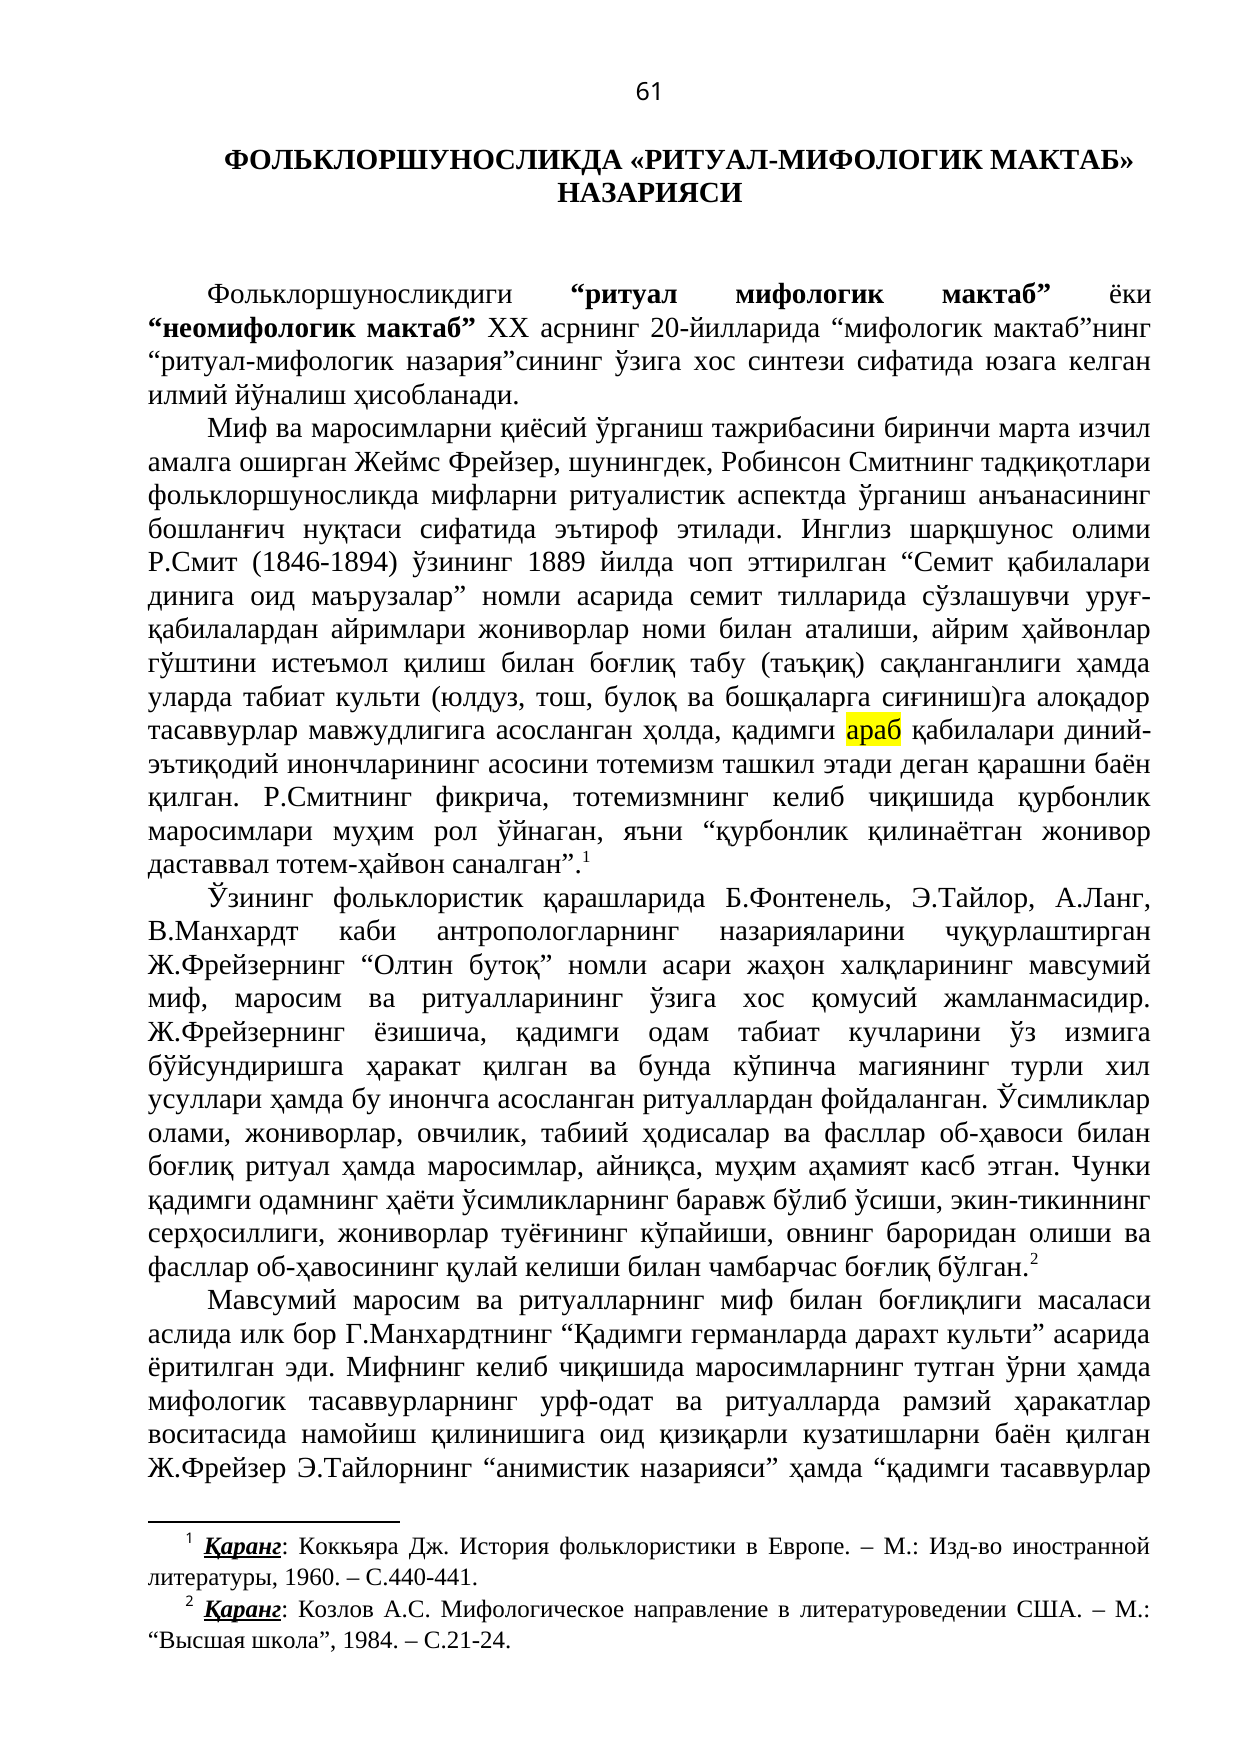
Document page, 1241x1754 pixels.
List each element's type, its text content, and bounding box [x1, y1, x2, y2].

text ФОЛЬКЛОРШУНОСЛИКДА «РИТУАЛ-МИФОЛОГИК МАКТАБ» НАЗАРИЯСИ [148, 142, 1152, 209]
text Ўзининг фольклористик қарашларида Б.Фонтенель, Э.Тайлор, А.Ланг, В.Манхардт каби антропологларнинг назарияларини чуқурлаштирган Ж.Фрейзернинг “Олтин бутоқ” номли асари жаҳон халқларининг мавсумий миф, маросим ва ритуалларининг ўзига хос қомусий жамланмасидир. Ж.Фрейзернинг ёзишича, қадимги одам табиат кучларини ўз измига бўйсундиришга ҳаракат қилган ва бунда кўпинча магиянинг турли хил усуллари ҳамда бу инончга асосланган ритуаллардан фойдаланган. Ўсимликлар олами, жониворлар, овчилик, табиий ҳодисалар ва фасллар об-ҳавоси билан боғлиқ ритуал ҳамда маросимлар, айниқса, муҳим аҳамият касб этган. Чунки қадимги одамнинг ҳаёти ўсимликларнинг баравж бўлиб ўсиши, экин-тикиннинг серҳосиллиги, жониворлар туёғининг кўпайиши, овнинг бароридан олиши ва фасллар об-ҳавосининг қулай келиши билан чамбарчас боғлиқ бўлган. [148, 880, 1152, 1282]
text Фольклоршуносликдиги “ритуал мифологик мактаб” ёки “неомифологик мактаб” ХХ асрнинг 20-йилларида “мифологик мактаб”нинг “ритуал-мифологик назария”сининг ўзига хос синтези сифатида юзага келган илмий йўналиш ҳисобланади. [148, 276, 1152, 410]
text Миф ва маросимларни қиёсий ўрганиш тажрибасини биринчи марта изчил амалга оширган Жеймс Фрейзер, шунингдек, Робинсон Смитнинг тадқиқотлари фольклоршуносликда мифларни ритуалистик аспектда ўрганиш анъанасининг бошланғич нуқтаси сифатида эътироф этилади. Инглиз шарқшунос олими Р.Смит (1846-1894) ўзининг 1889 йилда чоп эттирилган “Семит қабилалари динига оид маърузалар” номли асарида семит тилларида сўзлашувчи уруғ-қабилалардан айримлари жониворлар номи билан аталиши, айрим ҳайвонлар гўштини истеъмол қилиш билан боғлиқ табу (таъқиқ) сақланганлиги ҳамда уларда табиат культи (юлдуз, тош, булоқ ва бошқаларга сиғиниш)га алоқадор тасаввурлар мавжудлигига асосланган ҳолда, қадимги араб қабилалари диний-эътиқодий инончларининг асосини тотемизм ташкил этади деган қарашни баён қилган. Р.Смитнинг фикрича, тотемизмнинг келиб чиқишида қурбонлик маросимлари муҳим рол ўйнаган, яъни “қурбонлик қилинаётган жонивор даставвал тотем-ҳайвон саналган”. [148, 410, 1152, 880]
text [148, 1282, 1152, 1484]
